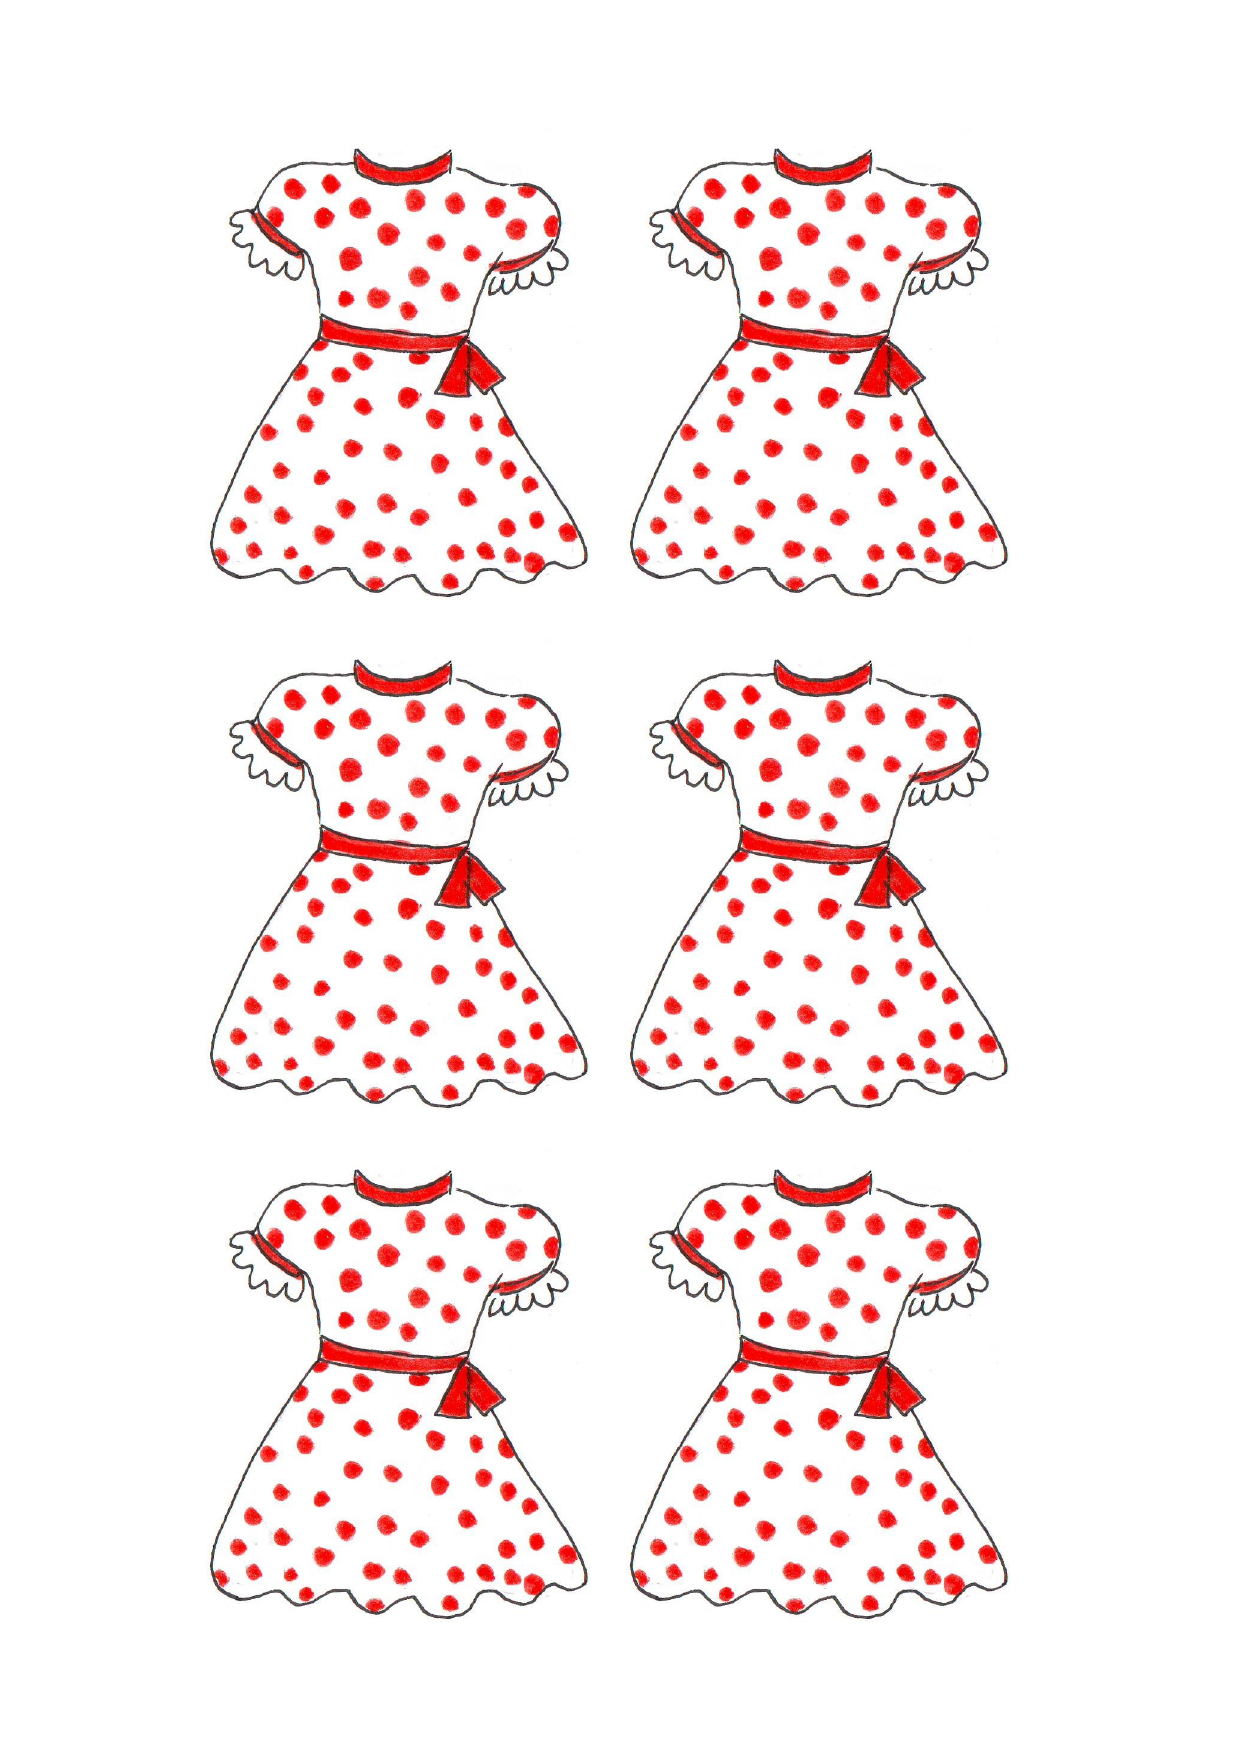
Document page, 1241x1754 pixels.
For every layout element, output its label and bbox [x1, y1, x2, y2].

picture [597, 1139, 1010, 1625]
picture [597, 118, 1010, 603]
picture [177, 628, 590, 1114]
picture [177, 118, 590, 603]
picture [177, 1139, 590, 1625]
picture [597, 628, 1010, 1114]
